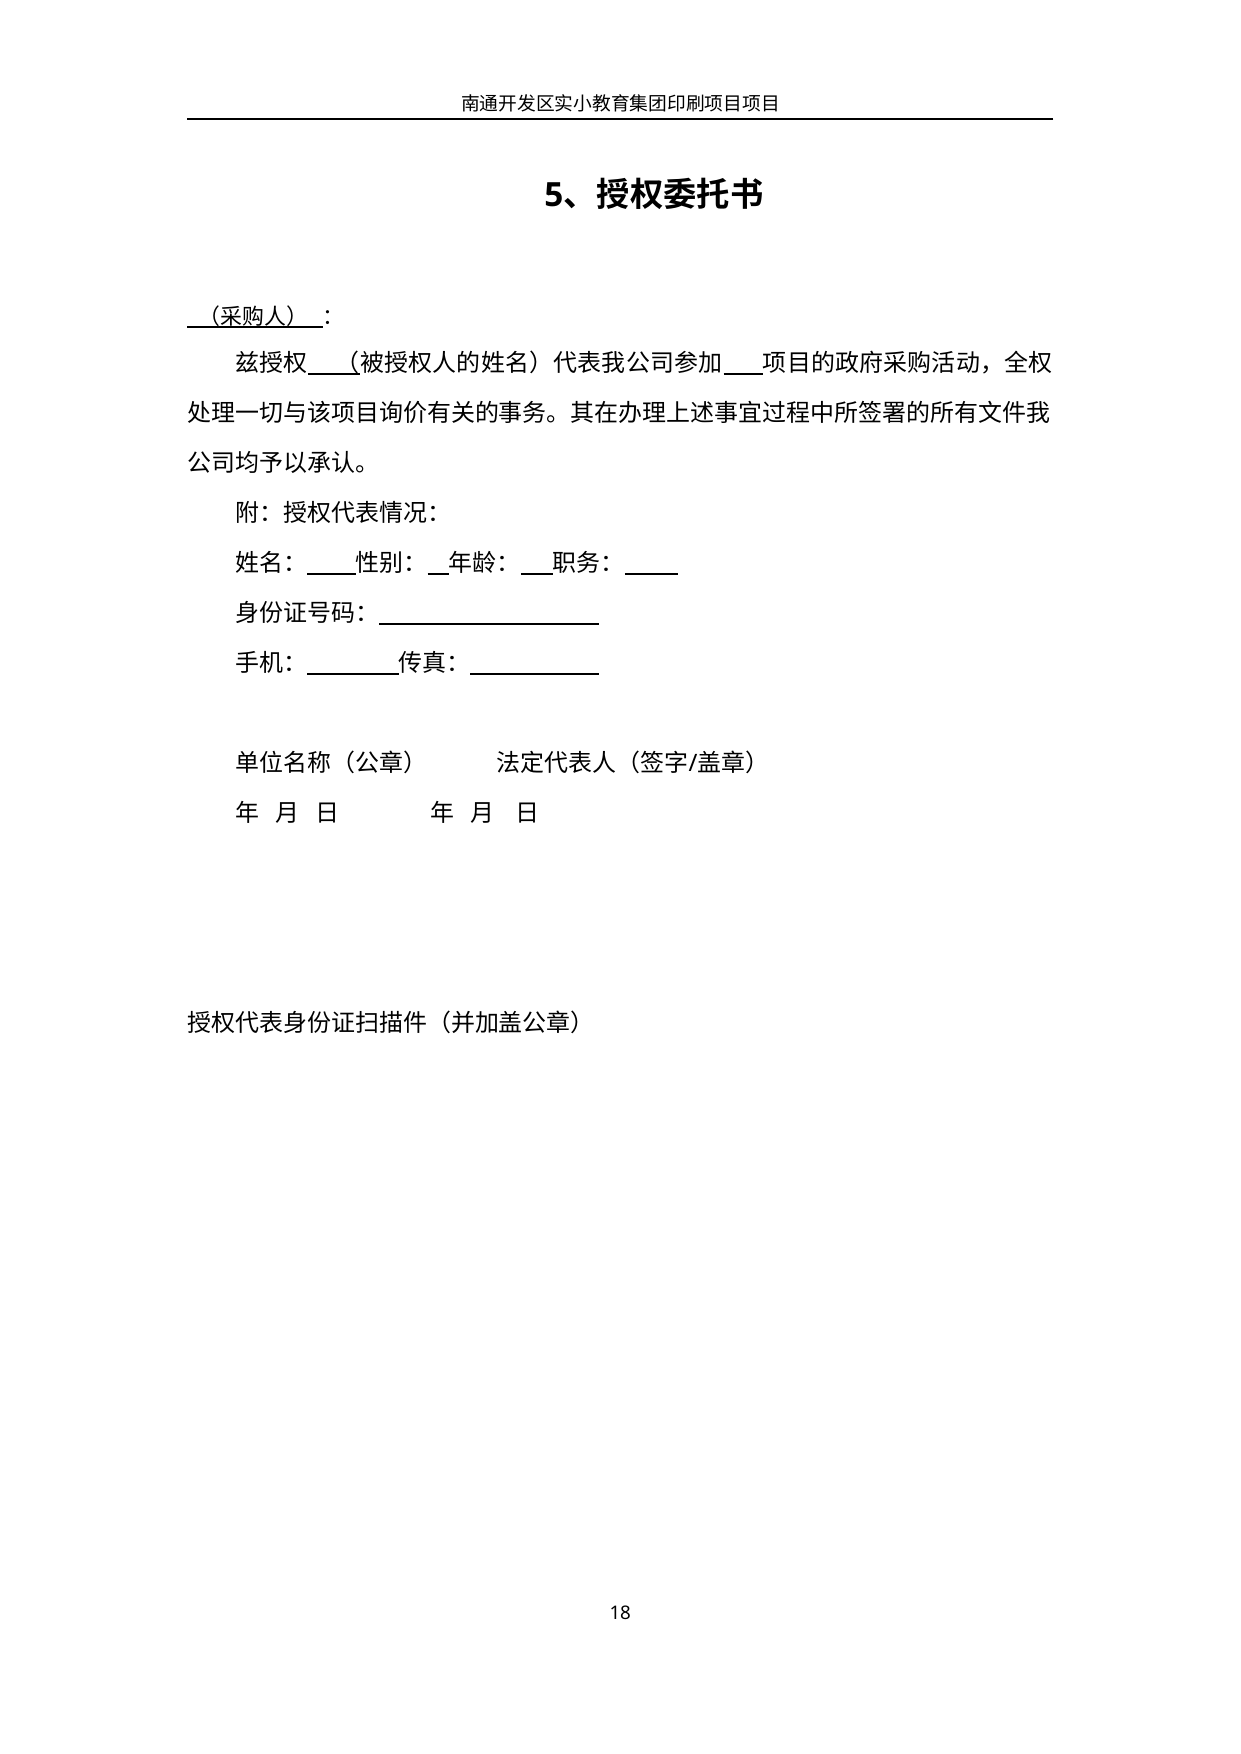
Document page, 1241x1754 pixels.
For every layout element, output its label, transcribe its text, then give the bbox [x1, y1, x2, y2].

text 年 月 日 年 月 日 [187, 781, 1053, 831]
text 授权代表身份证扫描件（并加盖公章） [187, 981, 1053, 1044]
text 姓名： 性别： 年龄： 职务： [187, 531, 1053, 581]
text 手机： 传真： [187, 631, 1053, 681]
text （采购人） ： [187, 299, 1053, 331]
text 附：授权代表情况： [187, 481, 1053, 531]
text 单位名称（公章） 法定代表人（签字/盖章） [187, 731, 1053, 781]
text 兹授权 （被授权人的姓名）代表我公司参加 项目的政府采购活动，全权处理一切与该项目询价有关的事务。其在办理上述事宜过程中所签署的所有文件我公司均予以承认。 [187, 331, 1053, 481]
text 身份证号码： [187, 581, 1053, 631]
text 5、授权委托书 [187, 160, 1053, 225]
